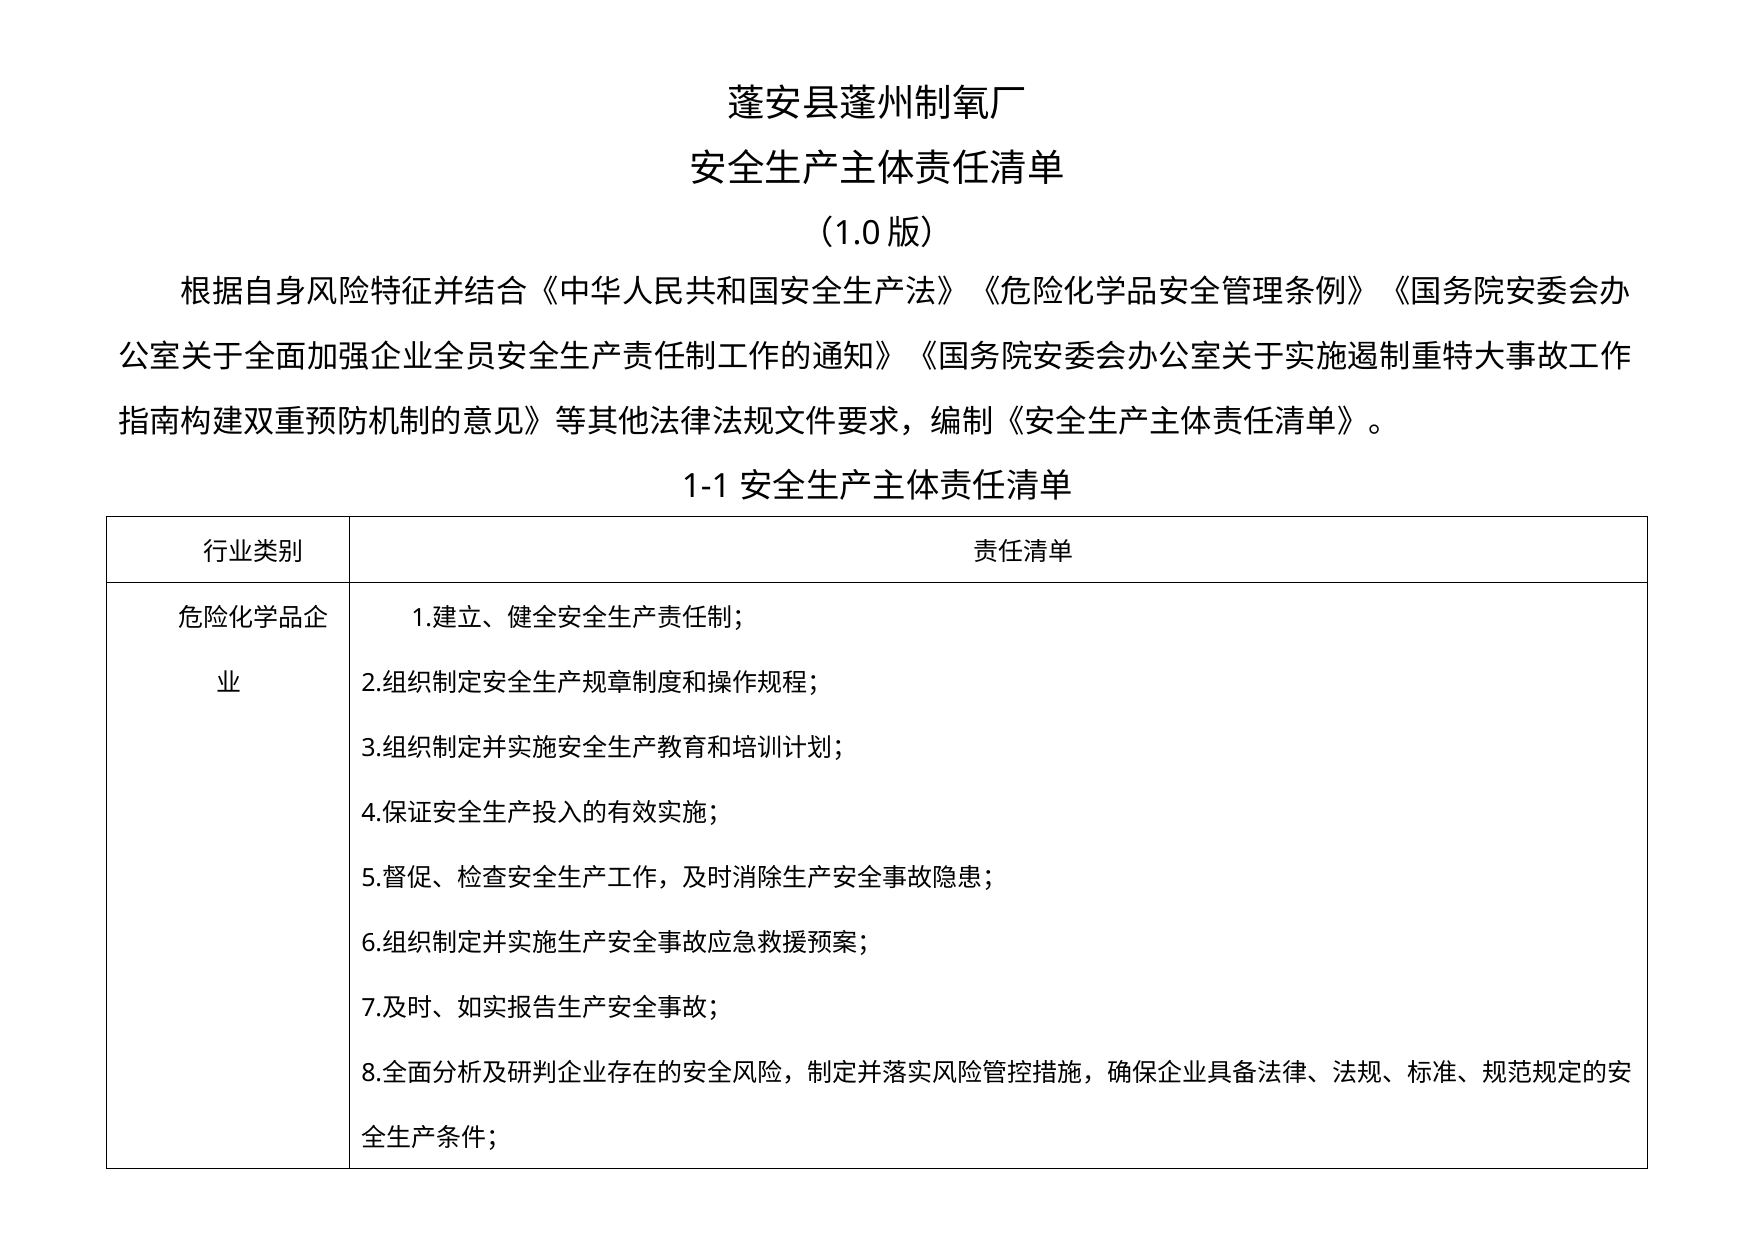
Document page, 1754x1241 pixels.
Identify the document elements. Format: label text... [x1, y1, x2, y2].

text （1.0版） [118, 198, 1636, 256]
text 1-1 安全生产主体责任清单 [118, 451, 1636, 516]
table_cell 危险化学品企业 [107, 583, 349, 1168]
text 根据自身风险特征并结合《中华人民共和国安全生产法》《危险化学品安全管理条例》《国务院安委会办公室关于全面加强企业全员安全生产责任制工作的通知》《国务院安委会办公室关于实施遏制重特大事故工作指南构建双重预防机制的意见》等其他法律法规文件要求，编制《安全生产主体责任清单》。 [118, 256, 1636, 451]
text 蓬安县蓬州制氧厂 [118, 68, 1636, 133]
table_header 责任清单 [350, 517, 1647, 582]
text 安全生产主体责任清单 [118, 133, 1636, 198]
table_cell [350, 583, 1647, 1168]
table_header 行业类别 [107, 517, 349, 582]
